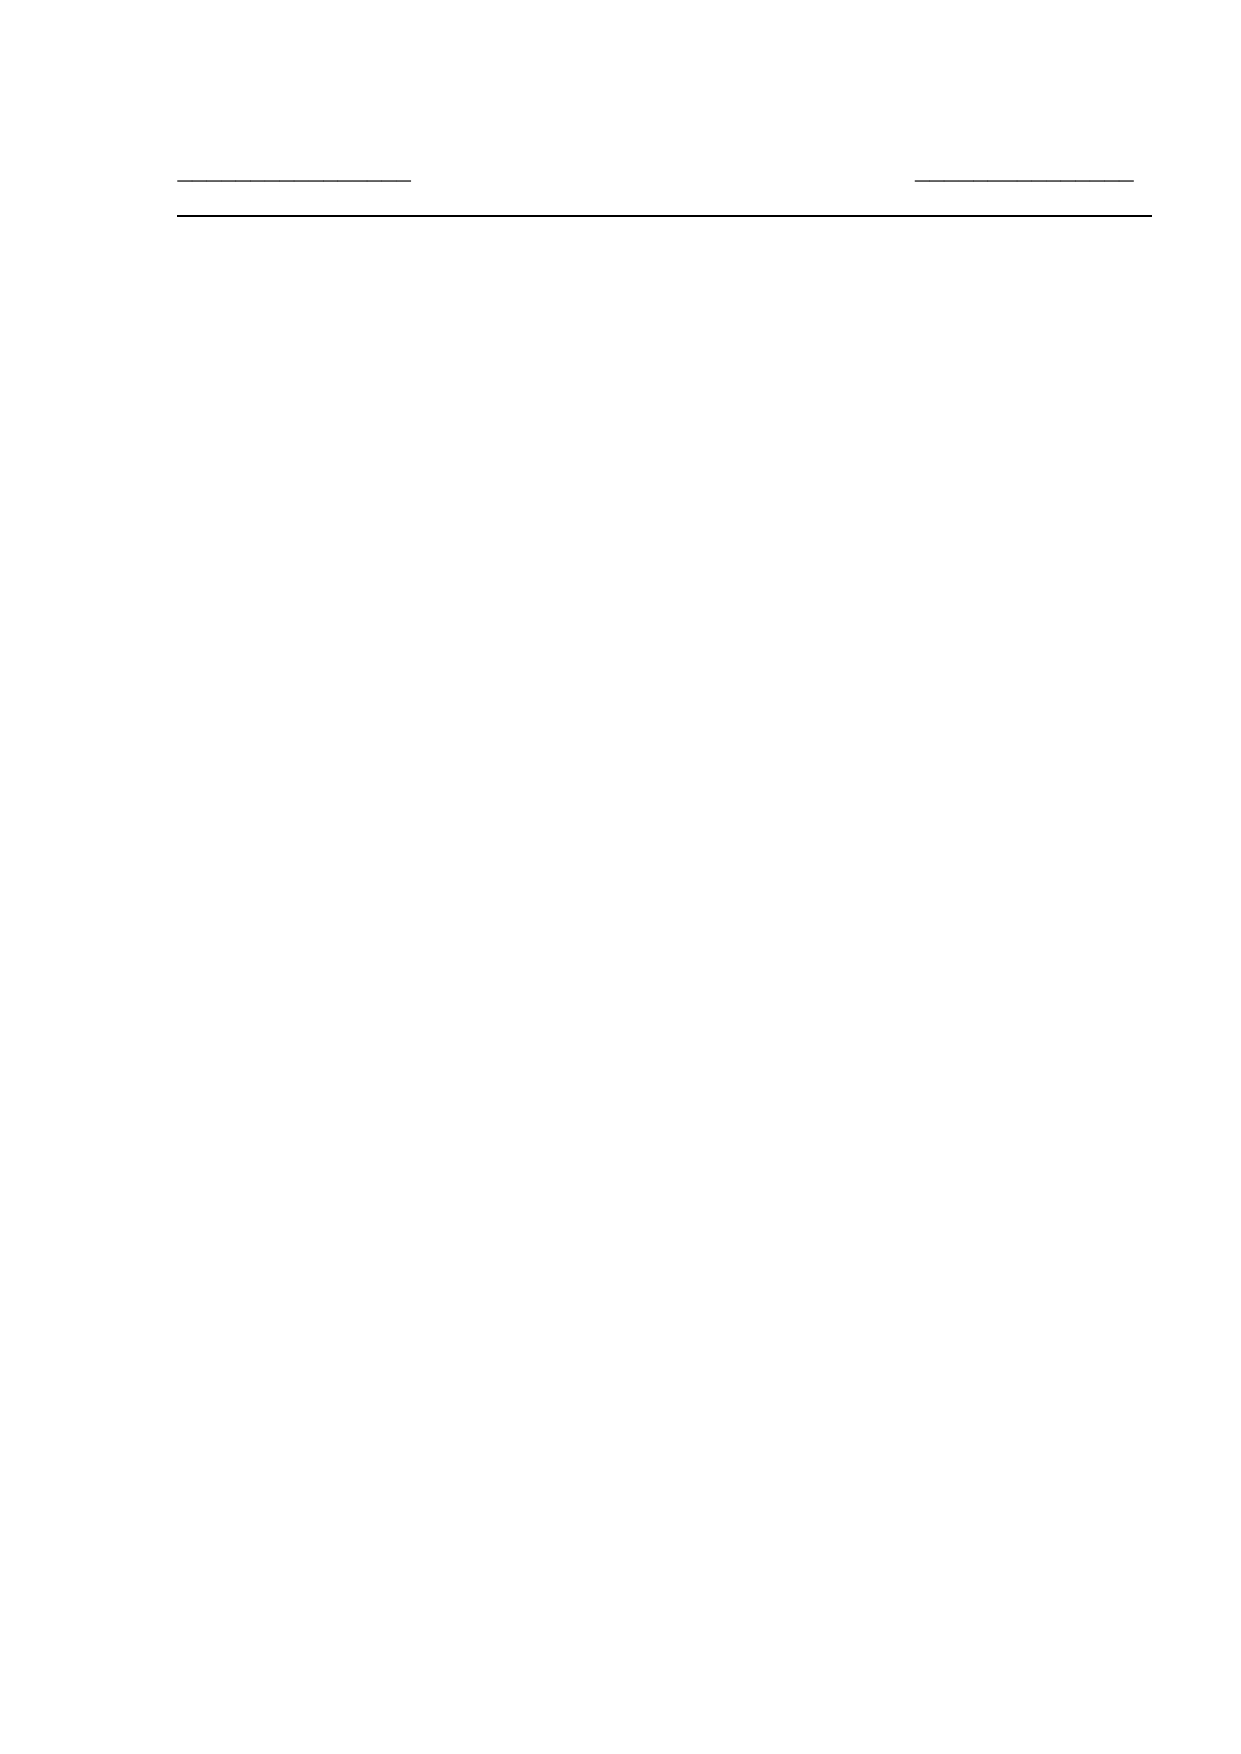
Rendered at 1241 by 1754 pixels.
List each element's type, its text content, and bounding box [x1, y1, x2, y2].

text ________________ _______________ [177, 152, 1152, 185]
